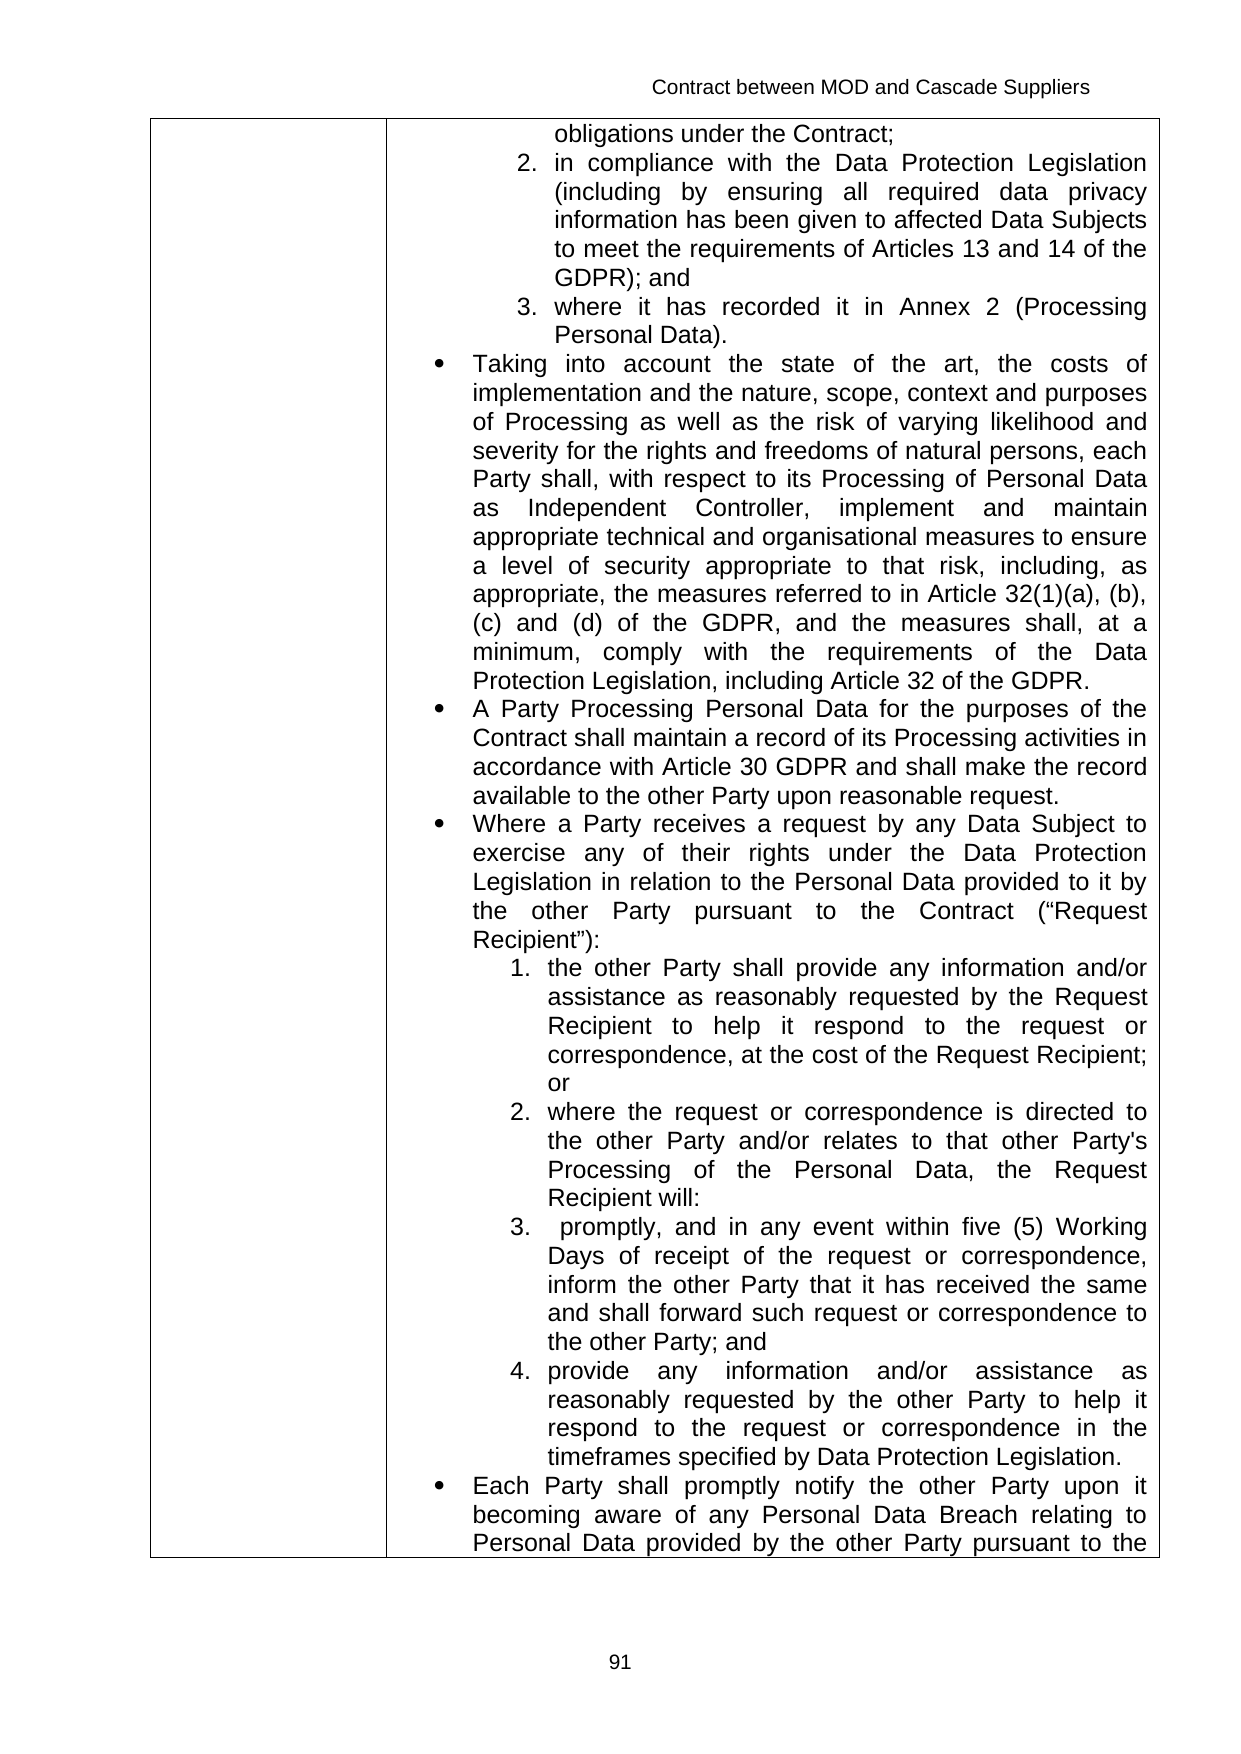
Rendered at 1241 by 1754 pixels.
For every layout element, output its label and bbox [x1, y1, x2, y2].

table_cell [151, 119, 386, 1557]
table_cell [387, 119, 1159, 1557]
